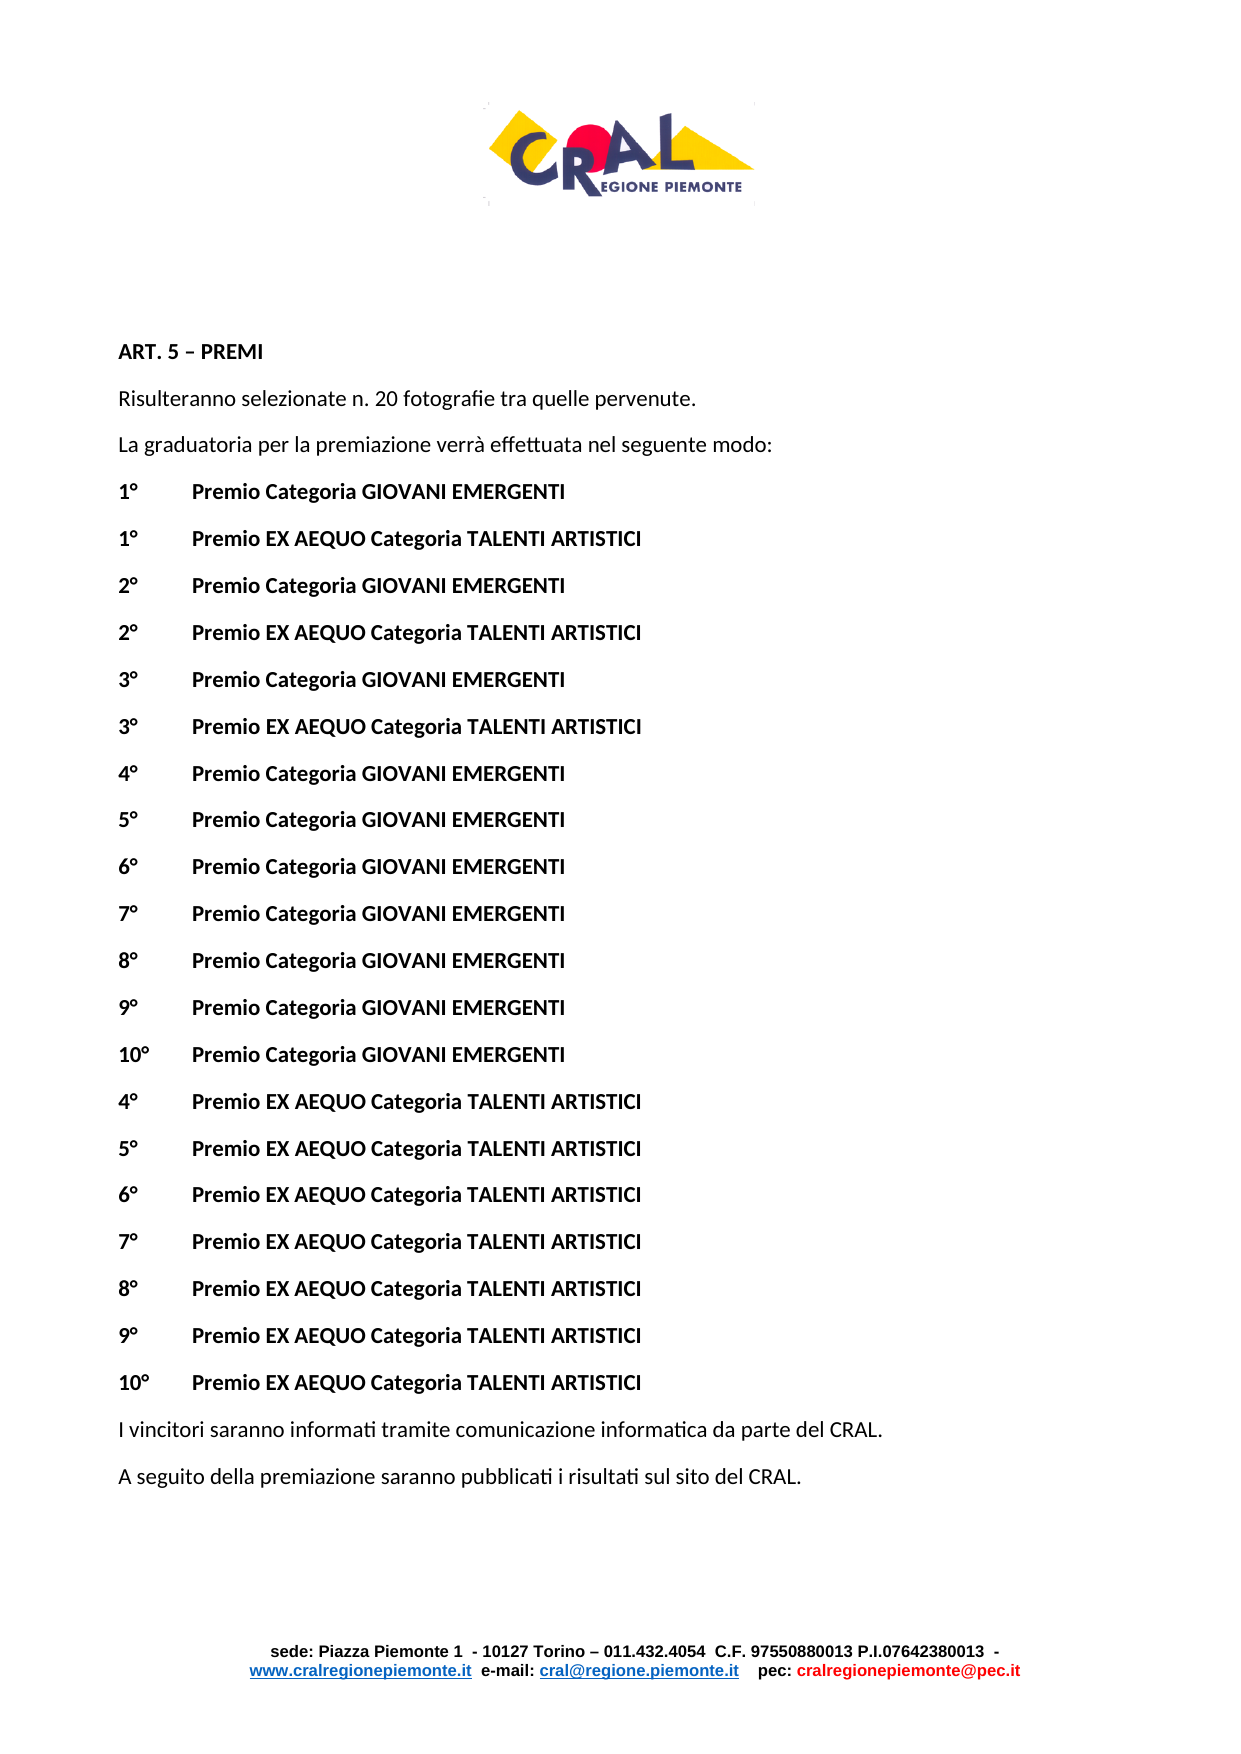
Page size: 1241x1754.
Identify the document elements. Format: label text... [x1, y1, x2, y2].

text 7° Premio EX AEQUO Categoria TALENTI ARTISTICI [118, 1227, 1122, 1256]
text 5° Premio EX AEQUO Categoria TALENTI ARTISTICI [118, 1134, 1122, 1162]
text 3° Premio Categoria GIOVANI EMERGENTI [118, 665, 1122, 693]
text I vincitori saranno informati tramite comunicazione informatica da parte del CRAL. [118, 1415, 1122, 1443]
text La graduatoria per la premiazione verrà effettuata nel seguente modo: [118, 431, 1122, 459]
picture [483, 102, 757, 206]
text 2° Premio Categoria GIOVANI EMERGENTI [118, 571, 1122, 599]
text A seguito della premiazione saranno pubblicati i risultati sul sito del CRAL. [118, 1462, 1122, 1490]
text 5° Premio Categoria GIOVANI EMERGENTI [118, 806, 1122, 834]
text 3° Premio EX AEQUO Categoria TALENTI ARTISTICI [118, 712, 1122, 740]
text 6° Premio EX AEQUO Categoria TALENTI ARTISTICI [118, 1181, 1122, 1209]
text ART. 5 – PREMI [118, 337, 1122, 365]
text 8° Premio EX AEQUO Categoria TALENTI ARTISTICI [118, 1274, 1122, 1302]
text 9° Premio Categoria GIOVANI EMERGENTI [118, 993, 1122, 1021]
text 7° Premio Categoria GIOVANI EMERGENTI [118, 899, 1122, 927]
text 2° Premio EX AEQUO Categoria TALENTI ARTISTICI [118, 618, 1122, 646]
text 9° Premio EX AEQUO Categoria TALENTI ARTISTICI [118, 1321, 1122, 1349]
text 8° Premio Categoria GIOVANI EMERGENTI [118, 946, 1122, 974]
text 4° Premio EX AEQUO Categoria TALENTI ARTISTICI [118, 1087, 1122, 1115]
text 4° Premio Categoria GIOVANI EMERGENTI [118, 759, 1122, 787]
text 10° Premio Categoria GIOVANI EMERGENTI [118, 1040, 1122, 1068]
text 1° Premio EX AEQUO Categoria TALENTI ARTISTICI [118, 524, 1122, 552]
text Risulteranno selezionate n. 20 fotografie tra quelle pervenute. [118, 384, 1122, 412]
text 10° Premio EX AEQUO Categoria TALENTI ARTISTICI [118, 1368, 1122, 1396]
text 1° Premio Categoria GIOVANI EMERGENTI [118, 477, 1122, 506]
text 6° Premio Categoria GIOVANI EMERGENTI [118, 852, 1122, 881]
